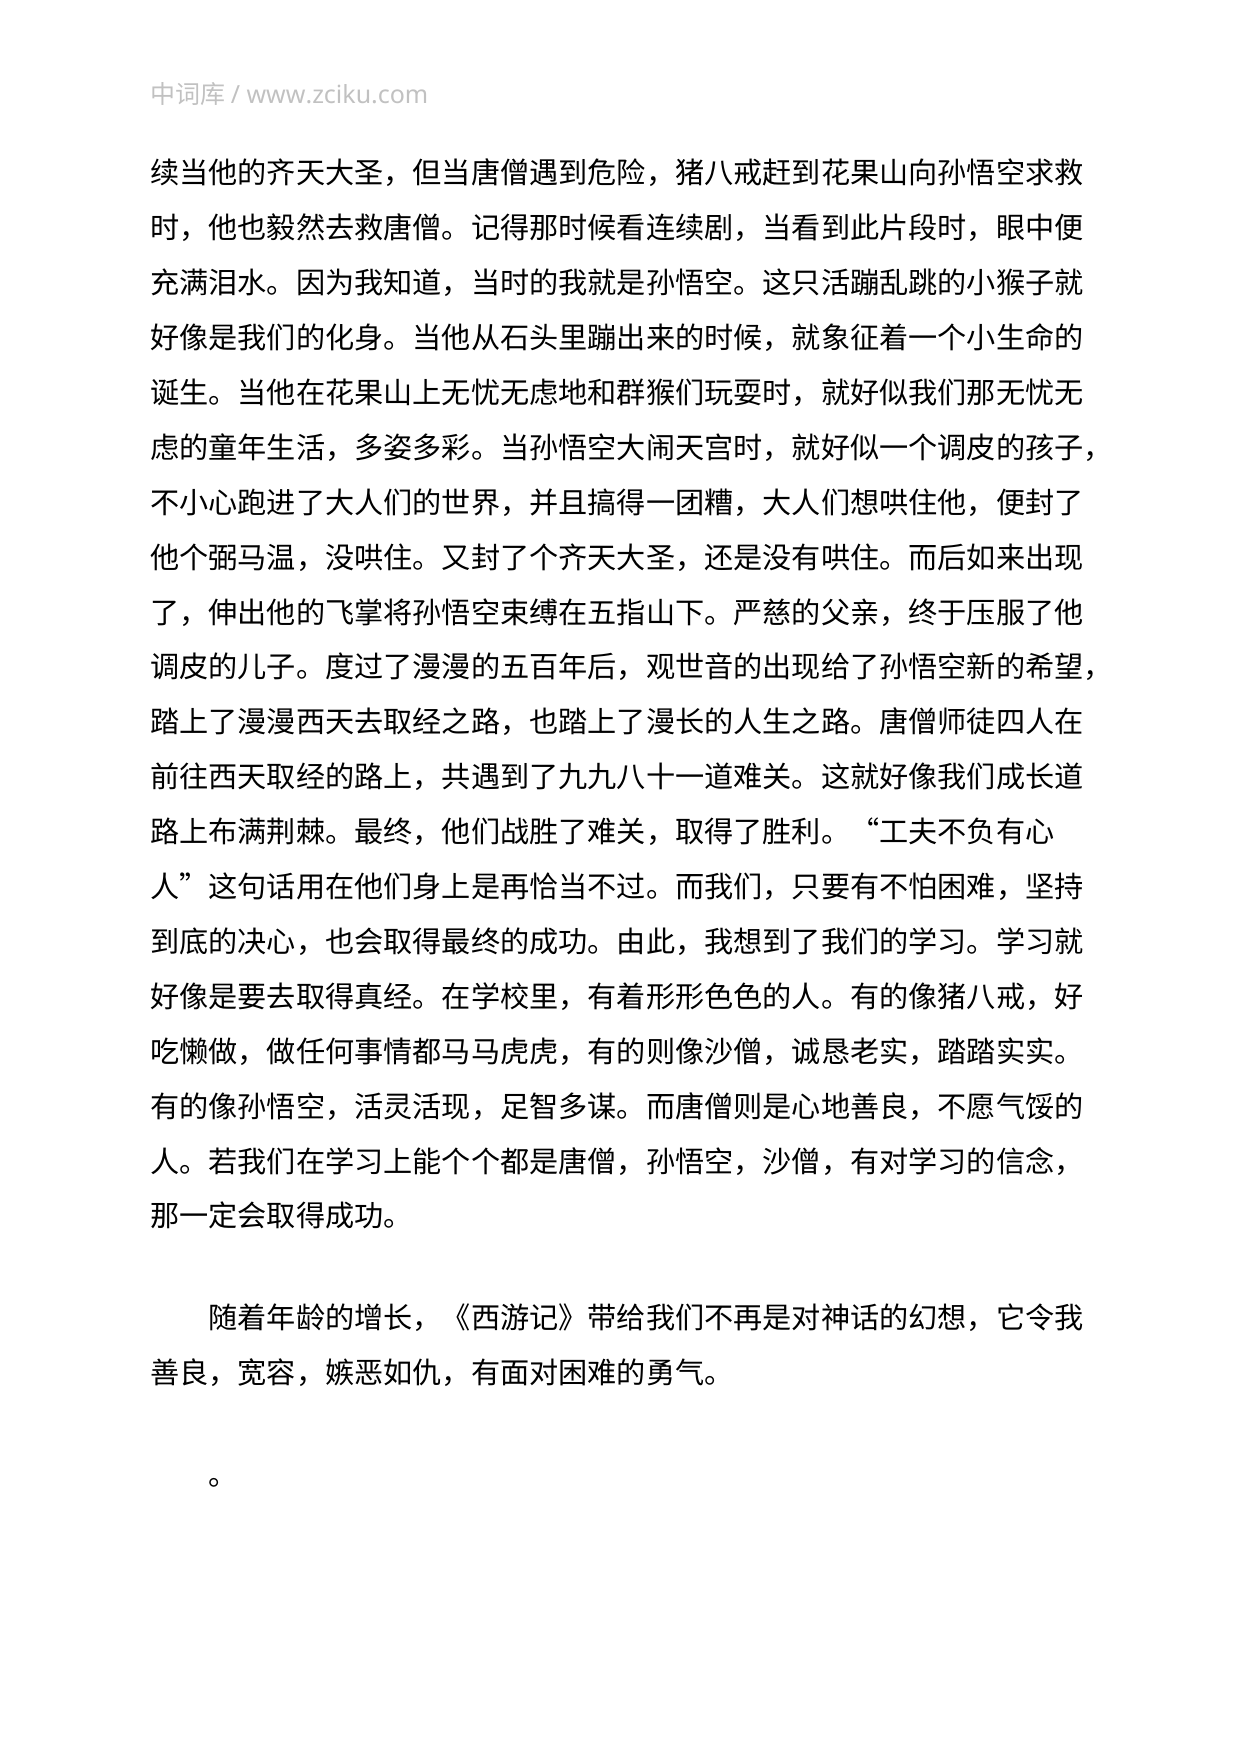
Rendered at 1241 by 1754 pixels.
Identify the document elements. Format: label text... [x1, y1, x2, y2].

text 随着年龄的增长，《西游记》带给我们不再是对神话的幻想，它令我善良，宽容，嫉恶如仇，有面对困难的勇气。 [150, 1295, 1090, 1392]
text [150, 150, 1090, 1235]
text 。 [150, 1451, 1090, 1494]
